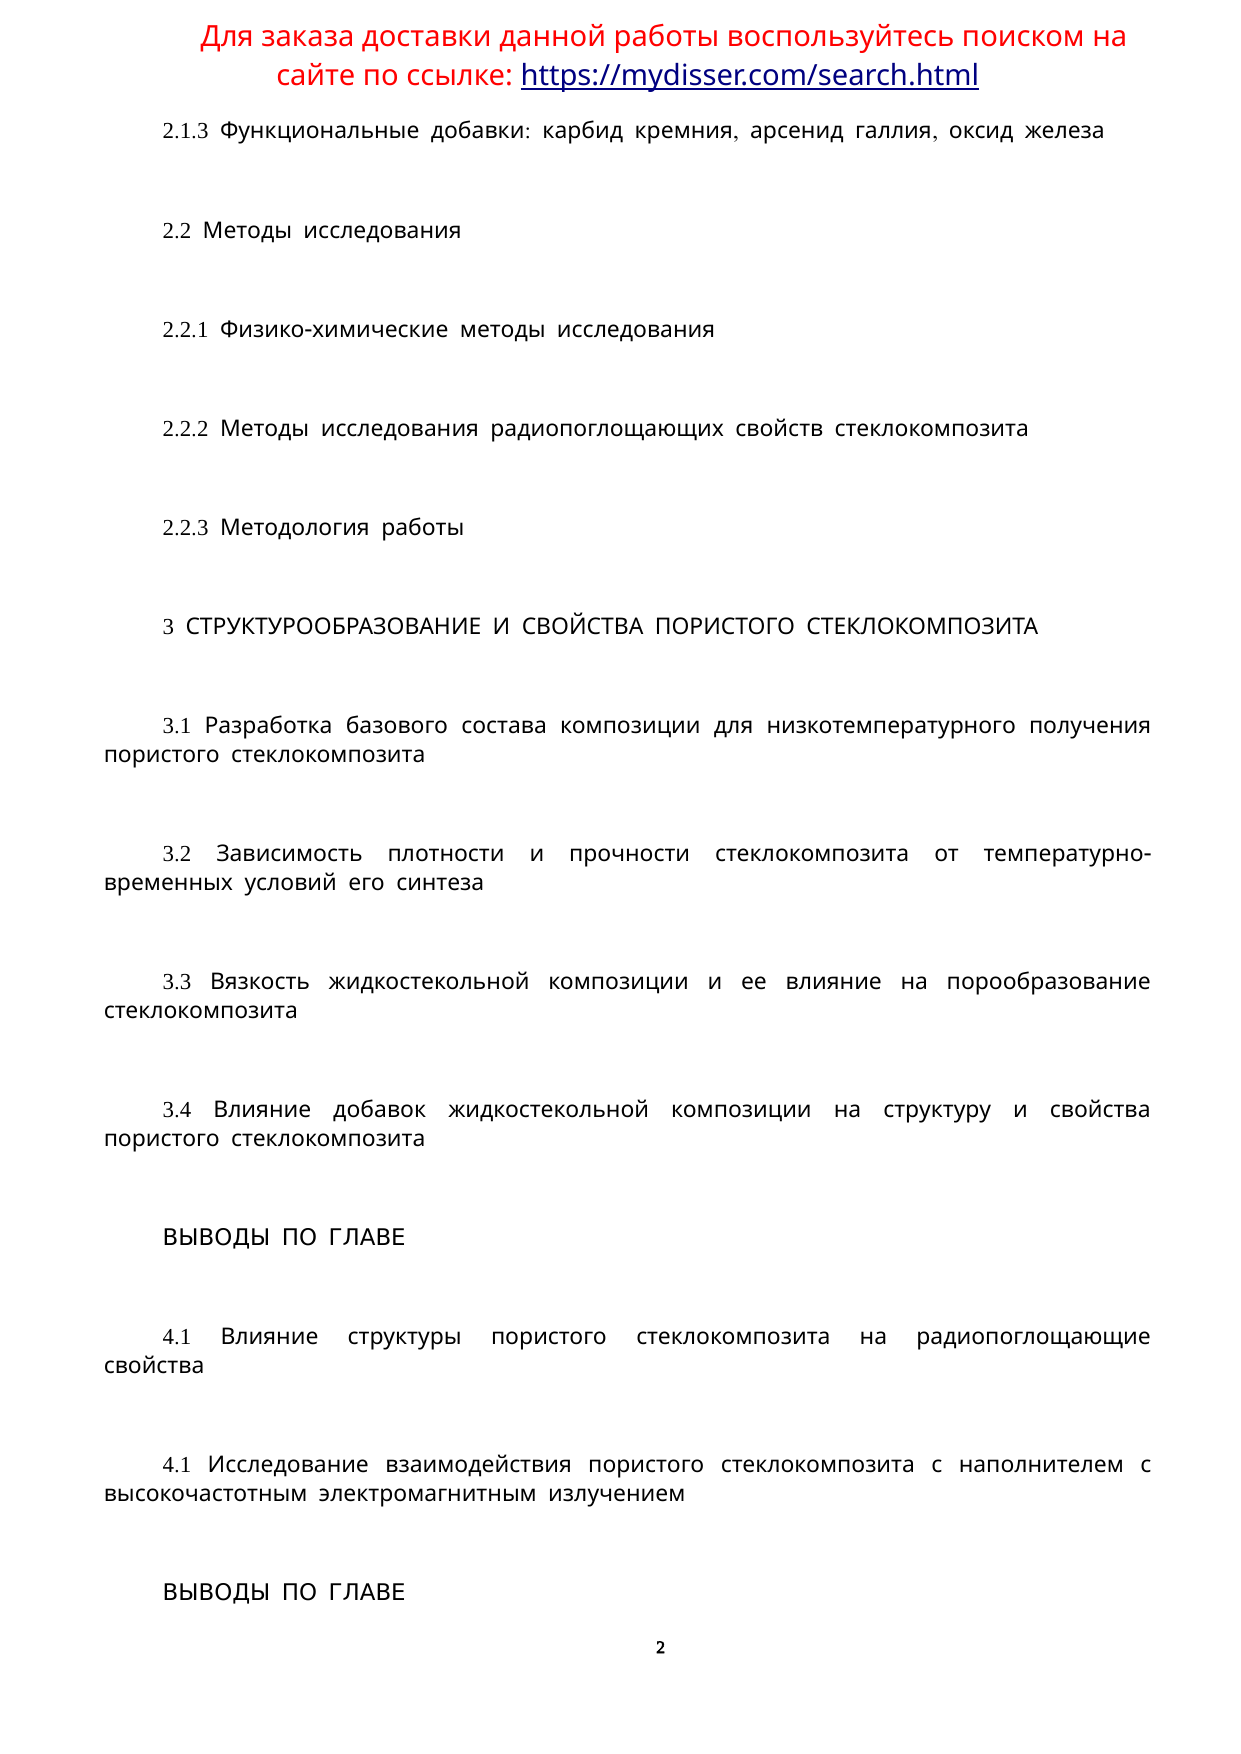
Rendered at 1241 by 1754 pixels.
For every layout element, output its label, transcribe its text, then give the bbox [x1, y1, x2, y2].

text 2.1.3 Функциональные добавки: карбид кремния, арсенид галлия, оксид железа [103, 115, 1152, 144]
text 4.1 Исследование взаимодействия пористого стеклокомпозита с наполнителем с высокочастотным электромагнитным излучением [103, 1449, 1152, 1506]
text 3.1 Разработка базового состава композиции для низкотемпературного получения пористого стеклокомпозита [103, 710, 1152, 767]
text 3 СТРУКТУРООБРАЗОВАНИЕ И СВОЙСТВА ПОРИСТОГО СТЕКЛОКОМПОЗИТА [103, 611, 1152, 639]
text 2.2.2 Методы исследования радиопоглощающих свойств стеклокомпозита [103, 412, 1152, 441]
text 2.2.1 Физико-химические методы исследования [103, 313, 1152, 342]
text 4.1 Влияние структуры пористого стеклокомпозита на радиопоглощающие свойства [103, 1321, 1152, 1378]
text 2.2 Методы исследования [103, 214, 1152, 243]
text 3.3 Вязкость жидкостекольной композиции и ее влияние на порообразование стеклокомпозита [103, 966, 1152, 1023]
text ВЫВОДЫ ПО ГЛАВЕ [103, 1222, 1152, 1250]
text 3.2 Зависимость плотности и прочности стеклокомпозита от температурно-временных условий его синтеза [103, 838, 1152, 895]
text ВЫВОДЫ ПО ГЛАВЕ [103, 1577, 1152, 1605]
text 3.4 Влияние добавок жидкостекольной композиции на структуру и свойства пористого стеклокомпозита [103, 1094, 1152, 1151]
text 2.2.3 Методология работы [103, 512, 1152, 540]
